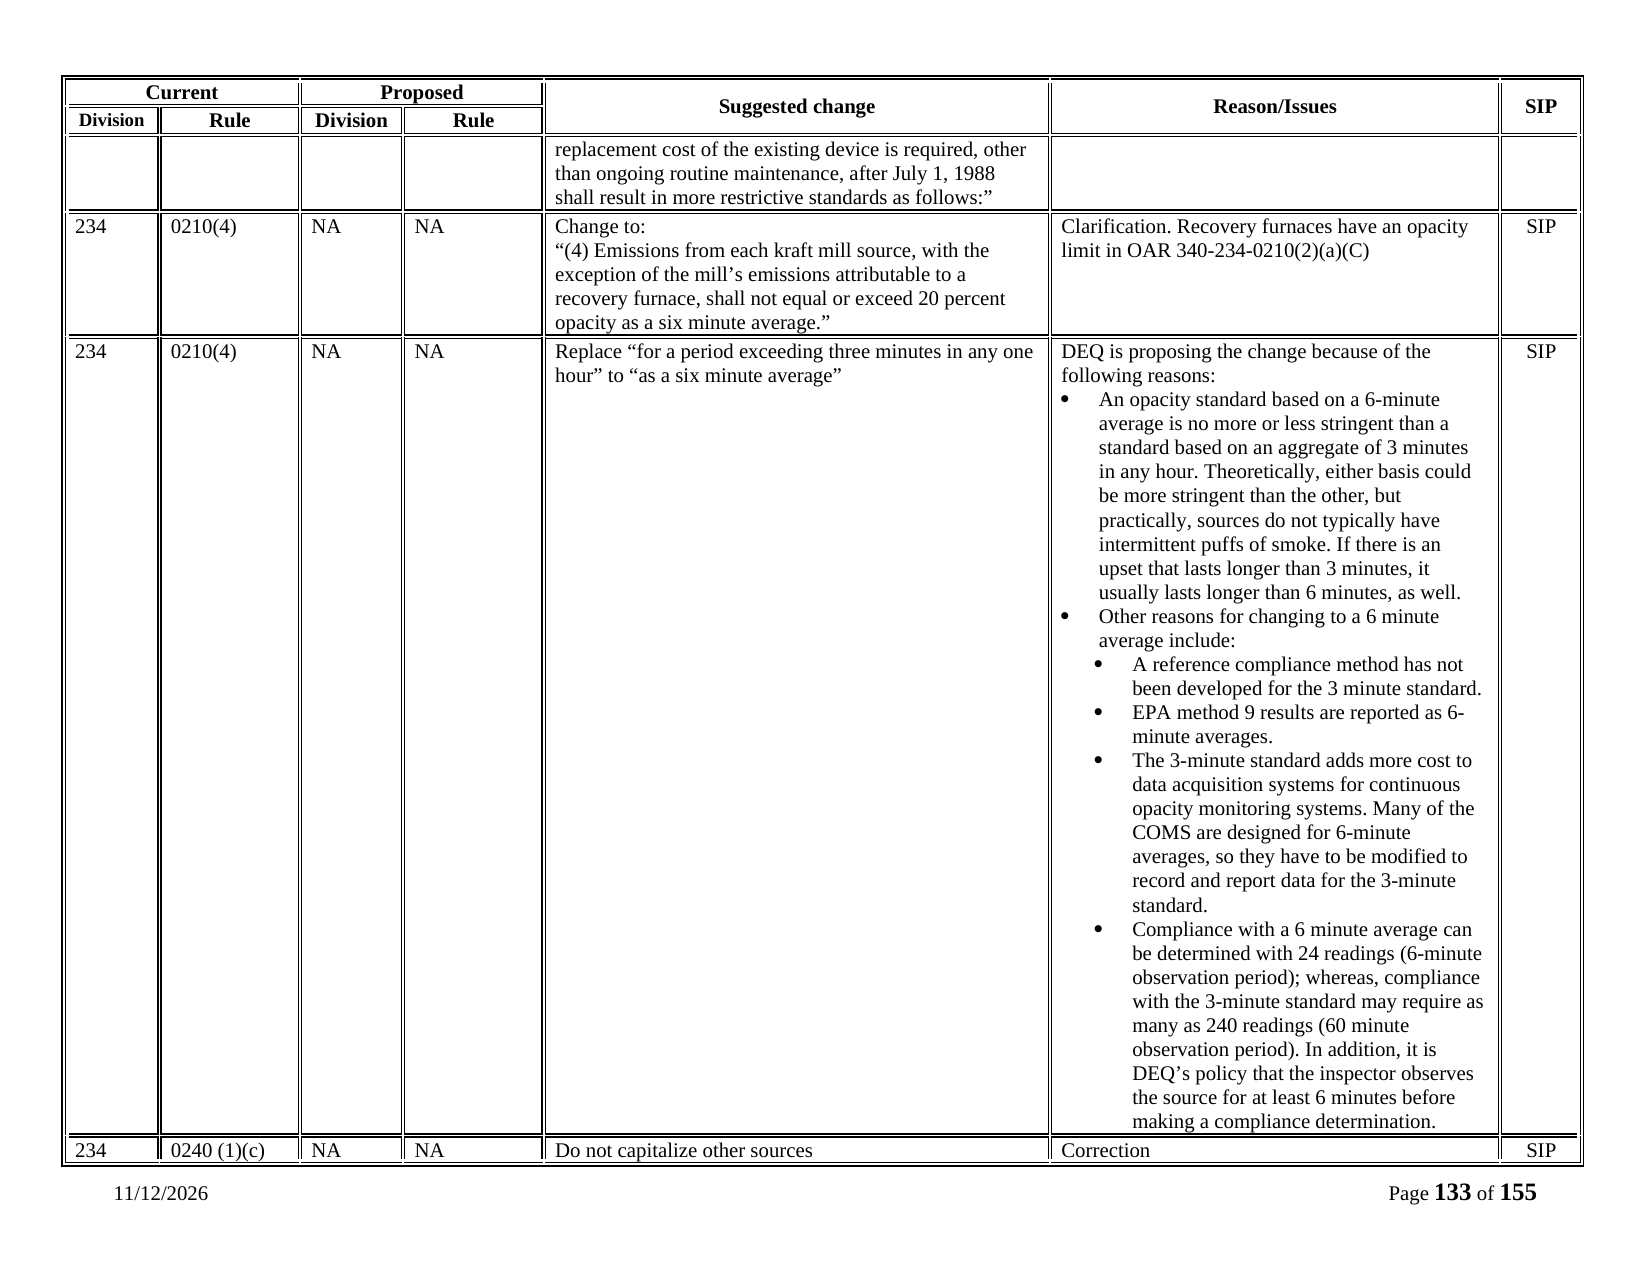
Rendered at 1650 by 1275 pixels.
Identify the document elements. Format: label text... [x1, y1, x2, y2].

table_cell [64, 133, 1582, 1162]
table_cell Rule [162, 108, 298, 132]
table_header Current [64, 77, 300, 104]
table_header SIP [1500, 79, 1580, 132]
table_header Suggested change [544, 77, 1050, 132]
table_header Reason/Issues [1050, 77, 1500, 132]
table_cell Rule [405, 108, 541, 132]
table_cell Division [302, 108, 401, 132]
table_header Proposed [300, 77, 544, 104]
table_cell Division [64, 104, 159, 132]
